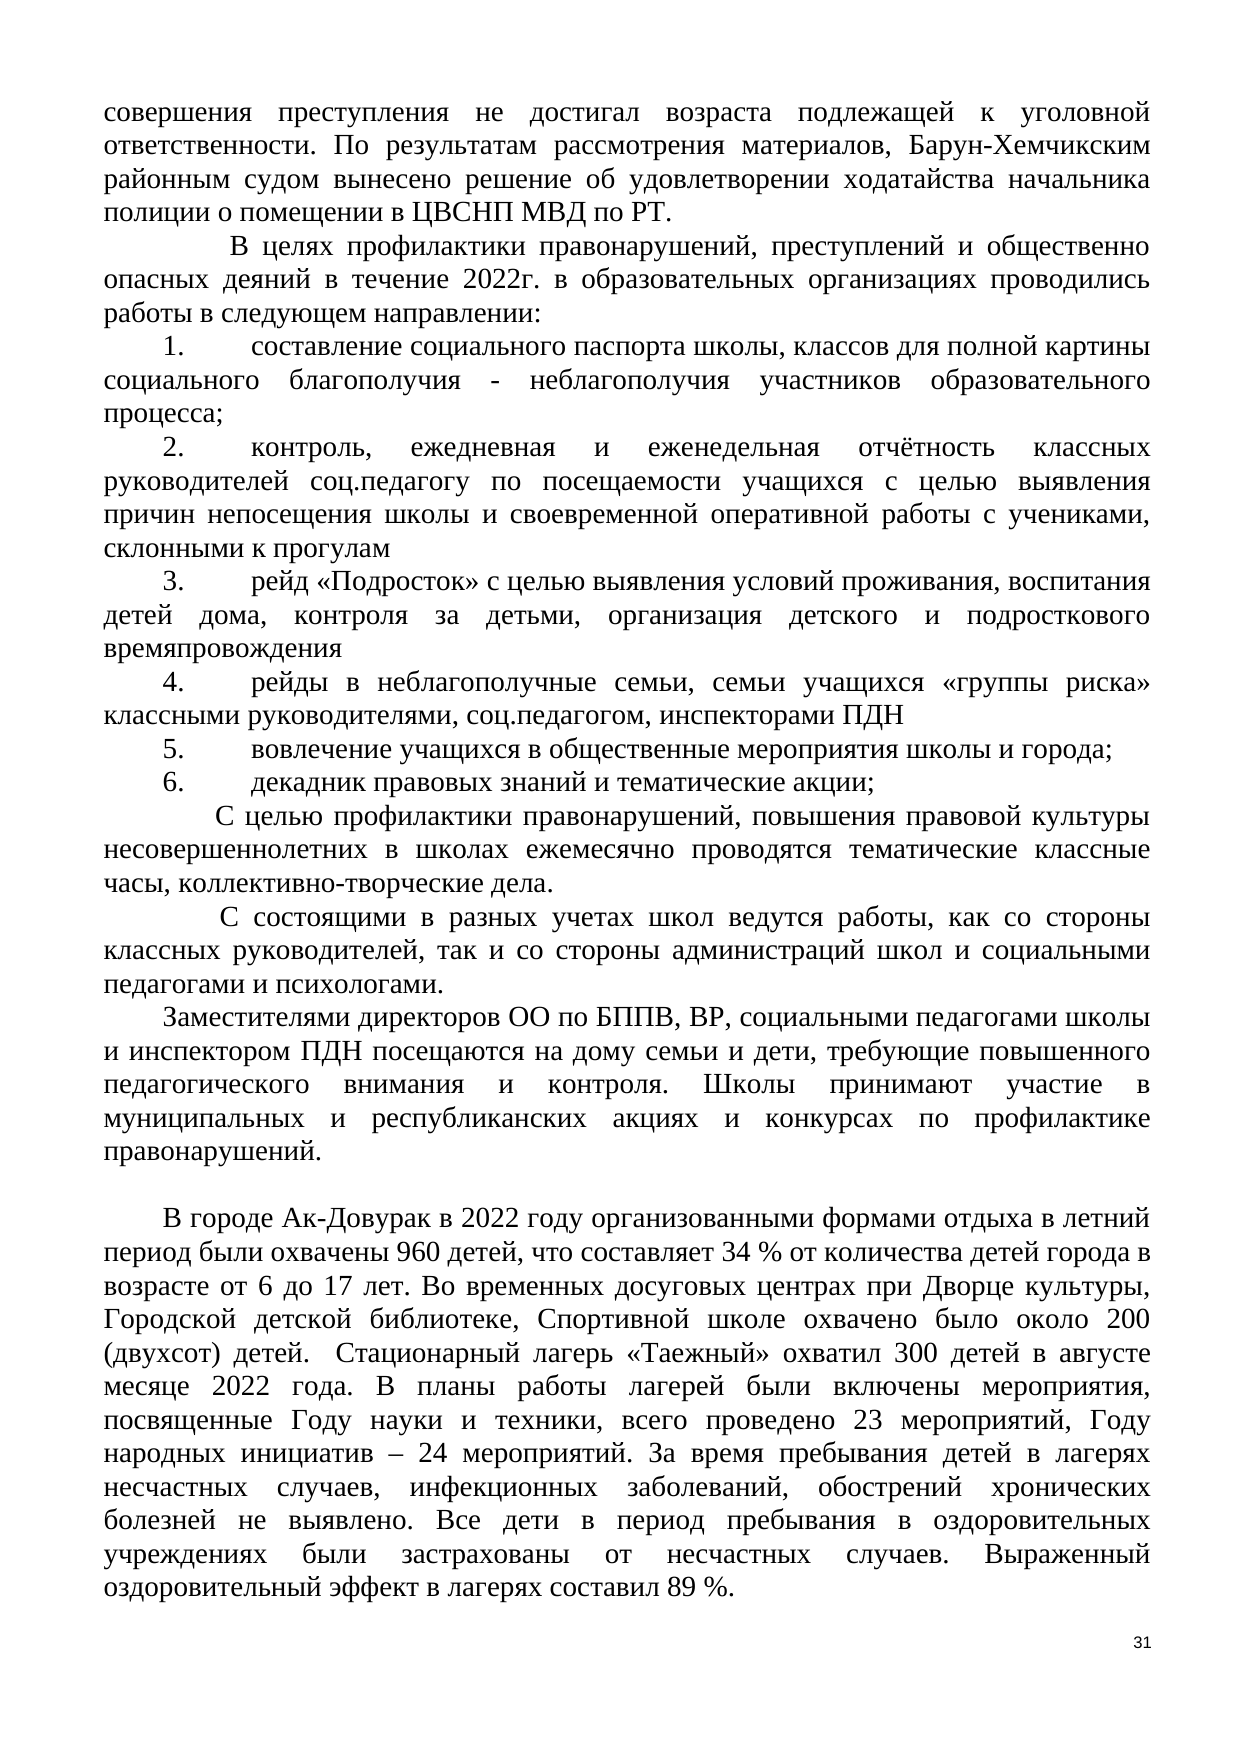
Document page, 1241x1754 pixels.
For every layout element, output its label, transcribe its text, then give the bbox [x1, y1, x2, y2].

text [103, 94, 1152, 228]
text 5. вовлечение учащихся в общественные мероприятия школы и города; [103, 731, 1152, 764]
text 2. контроль, ежедневная и еженедельная отчётность классных руководителей соц.педагогу по посещаемости учащихся с целью выявления причин непосещения школы и своевременной оперативной работы с учениками, склонными к прогулам [103, 429, 1152, 563]
text 3. рейд «Подросток» с целью выявления условий проживания, воспитания детей дома, контроля за детьми, организация детского и подросткового времяпровождения [103, 563, 1152, 664]
text В целях профилактики правонарушений, преступлений и общественно опасных деяний в течение 2022г. в образовательных организациях проводились работы в следующем направлении: [103, 228, 1152, 328]
text 6. декадник правовых знаний и тематические акции; [103, 764, 1152, 798]
text С целью профилактики правонарушений, повышения правовой культуры несовершеннолетних в школах ежемесячно проводятся тематические классные часы, коллективно-творческие дела. [103, 798, 1152, 899]
text Заместителями директоров ОО по БППВ, ВР, социальными педагогами школы и инспектором ПДН посещаются на дому семьи и дети, требующие повышенного педагогического внимания и контроля. Школы принимают участие в муниципальных и республиканских акциях и конкурсах по профилактике правонарушений. [103, 999, 1152, 1167]
text 4. рейды в неблагополучные семьи, семьи учащихся «группы риска» классными руководителями, соц.педагогом, инспекторами ПДН [103, 664, 1152, 731]
text С состоящими в разных учетах школ ведутся работы, как со стороны классных руководителей, так и со стороны администраций школ и социальными педагогами и психологами. [103, 899, 1152, 999]
text 1. составление социального паспорта школы, классов для полной картины социального благополучия - неблагополучия участников образовательного процесса; [103, 328, 1152, 429]
text В городе Ак-Довурак в 2022 году организованными формами отдыха в летний период были охвачены 960 детей, что составляет 34 % от количества детей города в возрасте от 6 до 17 лет. Во временных досуговых центрах при Дворце культуры, Городской детской библиотеке, Спортивной школе охвачено было около 200 (двухсот) детей. Стационарный лагерь «Таежный» охватил 300 детей в августе месяце 2022 года. В планы работы лагерей были включены мероприятия, посвященные Году науки и техники, всего проведено 23 мероприятий, Году народных инициатив – 24 мероприятий. За время пребывания детей в лагерях несчастных случаев, инфекционных заболеваний, обострений хронических болезней не выявлено. Все дети в период пребывания в оздоровительных учреждениях были застрахованы от несчастных случаев. Выраженный оздоровительный эффект в лагерях составил 89 %. [103, 1201, 1152, 1603]
